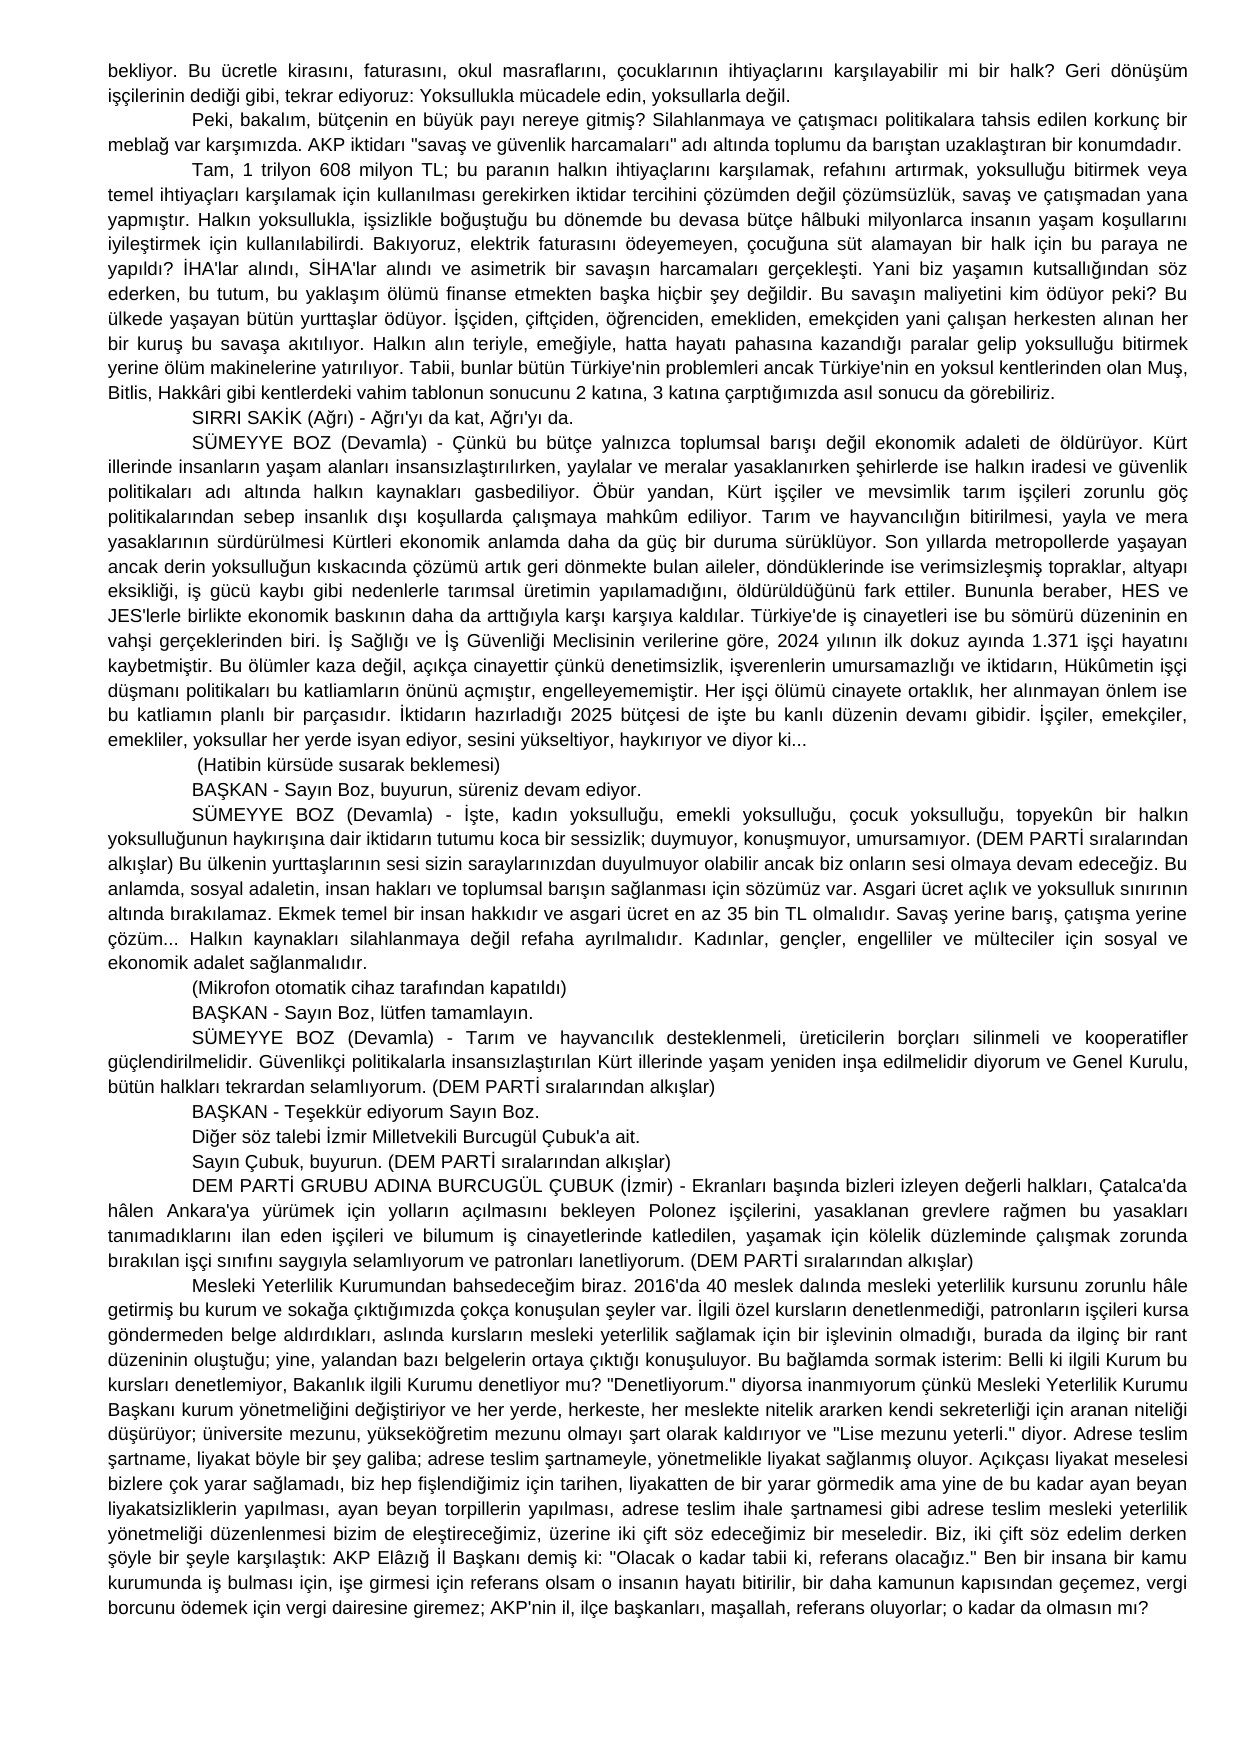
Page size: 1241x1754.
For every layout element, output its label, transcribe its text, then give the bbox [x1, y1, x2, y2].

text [108, 60, 1189, 106]
text (Mikrofon otomatik cihaz tarafından kapatıldı) [108, 977, 1189, 998]
text SÜMEYYE BOZ (Devamla) - Çünkü bu bütçe yalnızca toplumsal barışı değil ekonomik adaleti de öldürüyor. Kürt illerinde insanların yaşam alanları insansızlaştırılırken, yaylalar ve meralar yasaklanırken şehirlerde ise halkın iradesi ve güvenlik politikaları adı altında halkın kaynakları gasbediliyor. Öbür yandan, Kürt işçiler ve mevsimlik tarım işçileri zorunlu göç politikalarından sebep insanlık dışı koşullarda çalışmaya mahkûm ediliyor. Tarım ve hayvancılığın bitirilmesi, yayla ve mera yasaklarının sürdürülmesi Kürtleri ekonomik anlamda daha da güç bir duruma sürüklüyor. Son yıllarda metropollerde yaşayan ancak derin yoksulluğun kıskacında çözümü artık geri dönmekte bulan aileler, döndüklerinde ise verimsizleşmiş topraklar, altyapı eksikliği, iş gücü kaybı gibi nedenlerle tarımsal üretimin yapılamadığını, öldürüldüğünü fark ettiler. Bununla beraber, HES ve JES'lerle birlikte ekonomik baskının daha da arttığıyla karşı karşıya kaldılar. Türkiye'de iş cinayetleri ise bu sömürü düzeninin en vahşi gerçeklerinden biri. İş Sağlığı ve İş Güvenliği Meclisinin verilerine göre, 2024 yılının ilk dokuz ayında 1.371 işçi hayatını kaybetmiştir. Bu ölümler kaza değil, açıkça cinayettir çünkü denetimsizlik, işverenlerin umursamazlığı ve iktidarın, Hükûmetin işçi düşmanı politikaları bu katliamların önünü açmıştır, engelleyememiştir. Her işçi ölümü cinayete ortaklık, her alınmayan önlem ise bu katliamın planlı bir parçasıdır. İktidarın hazırladığı 2025 bütçesi de işte bu kanlı düzenin devamı gibidir. İşçiler, emekçiler, emekliler, yoksullar her yerde isyan ediyor, sesini yükseltiyor, haykırıyor ve diyor ki... [108, 432, 1189, 751]
text Tam, 1 trilyon 608 milyon TL; bu paranın halkın ihtiyaçlarını karşılamak, refahını artırmak, yoksulluğu bitirmek veya temel ihtiyaçları karşılamak için kullanılması gerekirken iktidar tercihini çözümden değil çözümsüzlük, savaş ve çatışmadan yana yapmıştır. Halkın yoksullukla, işsizlikle boğuştuğu bu dönemde bu devasa bütçe hâlbuki milyonlarca insanın yaşam koşullarını iyileştirmek için kullanılabilirdi. Bakıyoruz, elektrik faturasını ödeyemeyen, çocuğuna süt alamayan bir halk için bu paraya ne yapıldı? İHA'lar alındı, SİHA'lar alındı ve asimetrik bir savaşın harcamaları gerçekleşti. Yani biz yaşamın kutsallığından söz ederken, bu tutum, bu yaklaşım ölümü finanse etmekten başka hiçbir şey değildir. Bu savaşın maliyetini kim ödüyor peki? Bu ülkede yaşayan bütün yurttaşlar ödüyor. İşçiden, çiftçiden, öğrenciden, emekliden, emekçiden yani çalışan herkesten alınan her bir kuruş bu savaşa akıtılıyor. Halkın alın teriyle, emeğiyle, hatta hayatı pahasına kazandığı paralar gelip yoksulluğu bitirmek yerine ölüm makinelerine yatırılıyor. Tabii, bunlar bütün Türkiye'nin problemleri ancak Türkiye'nin en yoksul kentlerinden olan Muş, Bitlis, Hakkâri gibi kentlerdeki vahim tablonun sonucunu 2 katına, 3 katına çarptığımızda asıl sonucu da görebiliriz. [108, 159, 1189, 403]
text Peki, bakalım, bütçenin en büyük payı nereye gitmiş? Silahlanmaya ve çatışmacı politikalara tahsis edilen korkunç bir meblağ var karşımızda. AKP iktidarı "savaş ve güvenlik harcamaları" adı altında toplumu da barıştan uzaklaştıran bir konumdadır. [108, 109, 1189, 156]
text Mesleki Yeterlilik Kurumundan bahsedeceğim biraz. 2016'da 40 meslek dalında mesleki yeterlilik kursunu zorunlu hâle getirmiş bu kurum ve sokağa çıktığımızda çokça konuşulan şeyler var. İlgili özel kursların denetlenmediği, patronların işçileri kursa göndermeden belge aldırdıkları, aslında kursların mesleki yeterlilik sağlamak için bir işlevinin olmadığı, burada da ilginç bir rant düzeninin oluştuğu; yine, yalandan bazı belgelerin ortaya çıktığı konuşuluyor. Bu bağlamda sormak isterim: Belli ki ilgili Kurum bu kursları denetlemiyor, Bakanlık ilgili Kurumu denetliyor mu? "Denetliyorum." diyorsa inanmıyorum çünkü Mesleki Yeterlilik Kurumu Başkanı kurum yönetmeliğini değiştiriyor ve her yerde, herkeste, her meslekte nitelik ararken kendi sekreterliği için aranan niteliği düşürüyor; üniversite mezunu, yükseköğretim mezunu olmayı şart olarak kaldırıyor ve "Lise mezunu yeterli." diyor. Adrese teslim şartname, liyakat böyle bir şey galiba; adrese teslim şartnameyle, yönetmelikle liyakat sağlanmış oluyor. Açıkçası liyakat meselesi bizlere çok yarar sağlamadı, biz hep fişlendiğimiz için tarihen, liyakatten de bir yarar görmedik ama yine de bu kadar ayan beyan liyakatsizliklerin yapılması, ayan beyan torpillerin yapılması, adrese teslim ihale şartnamesi gibi adrese teslim mesleki yeterlilik yönetmeliği düzenlenmesi bizim de eleştireceğimiz, üzerine iki çift söz edeceğimiz bir meseledir. Biz, iki çift söz edelim derken şöyle bir şeyle karşılaştık: AKP Elâzığ İl Başkanı demiş ki: "Olacak o kadar tabii ki, referans olacağız." Ben bir insana bir kamu kurumunda iş bulması için, işe girmesi için referans olsam o insanın hayatı bitirilir, bir daha kamunun kapısından geçemez, vergi borcunu ödemek için vergi dairesine giremez; AKP'nin il, ilçe başkanları, maşallah, referans oluyorlar; o kadar da olmasın mı? [108, 1274, 1189, 1618]
text (Hatibin kürsüde susarak beklemesi) [108, 754, 1189, 775]
text SIRRI SAKİK (Ağrı) - Ağrı'yı da kat, Ağrı'yı da. [108, 407, 1189, 428]
text DEM PARTİ GRUBU ADINA BURCUGÜL ÇUBUK (İzmir) - Ekranları başında bizleri izleyen değerli halkları, Çatalca'da hâlen Ankara'ya yürümek için yolların açılmasını bekleyen Polonez işçilerini, yasaklanan grevlere rağmen bu yasakları tanımadıklarını ilan eden işçileri ve bilumum iş cinayetlerinde katledilen, yaşamak için kölelik düzleminde çalışmak zorunda bırakılan işçi sınıfını saygıyla selamlıyorum ve patronları lanetliyorum. (DEM PARTİ sıralarından alkışlar) [108, 1175, 1189, 1271]
text SÜMEYYE BOZ (Devamla) - Tarım ve hayvancılık desteklenmeli, üreticilerin borçları silinmeli ve kooperatifler güçlendirilmelidir. Güvenlikçi politikalarla insansızlaştırılan Kürt illerinde yaşam yeniden inşa edilmelidir diyorum ve Genel Kurulu, bütün halkları tekrardan selamlıyorum. (DEM PARTİ sıralarından alkışlar) [108, 1027, 1189, 1098]
text SÜMEYYE BOZ (Devamla) - İşte, kadın yoksulluğu, emekli yoksulluğu, çocuk yoksulluğu, topyekûn bir halkın yoksulluğunun haykırışına dair iktidarın tutumu koca bir sessizlik; duymuyor, konuşmuyor, umursamıyor. (DEM PARTİ sıralarından alkışlar) Bu ülkenin yurttaşlarının sesi sizin saraylarınızdan duyulmuyor olabilir ancak biz onların sesi olmaya devam edeceğiz. Bu anlamda, sosyal adaletin, insan hakları ve toplumsal barışın sağlanması için sözümüz var. Asgari ücret açlık ve yoksulluk sınırının altında bırakılamaz. Ekmek temel bir insan hakkıdır ve asgari ücret en az 35 bin TL olmalıdır. Savaş yerine barış, çatışma yerine çözüm... Halkın kaynakları silahlanmaya değil refaha ayrılmalıdır. Kadınlar, gençler, engelliler ve mülteciler için sosyal ve ekonomik adalet sağlanmalıdır. [108, 803, 1189, 974]
text Sayın Çubuk, buyurun. (DEM PARTİ sıralarından alkışlar) [108, 1151, 1189, 1172]
text BAŞKAN - Sayın Boz, lütfen tamamlayın. [108, 1002, 1189, 1023]
text BAŞKAN - Teşekkür ediyorum Sayın Boz. [108, 1101, 1189, 1122]
text BAŞKAN - Sayın Boz, buyurun, süreniz devam ediyor. [108, 779, 1189, 800]
text Diğer söz talebi İzmir Milletvekili Burcugül Çubuk'a ait. [108, 1126, 1189, 1147]
